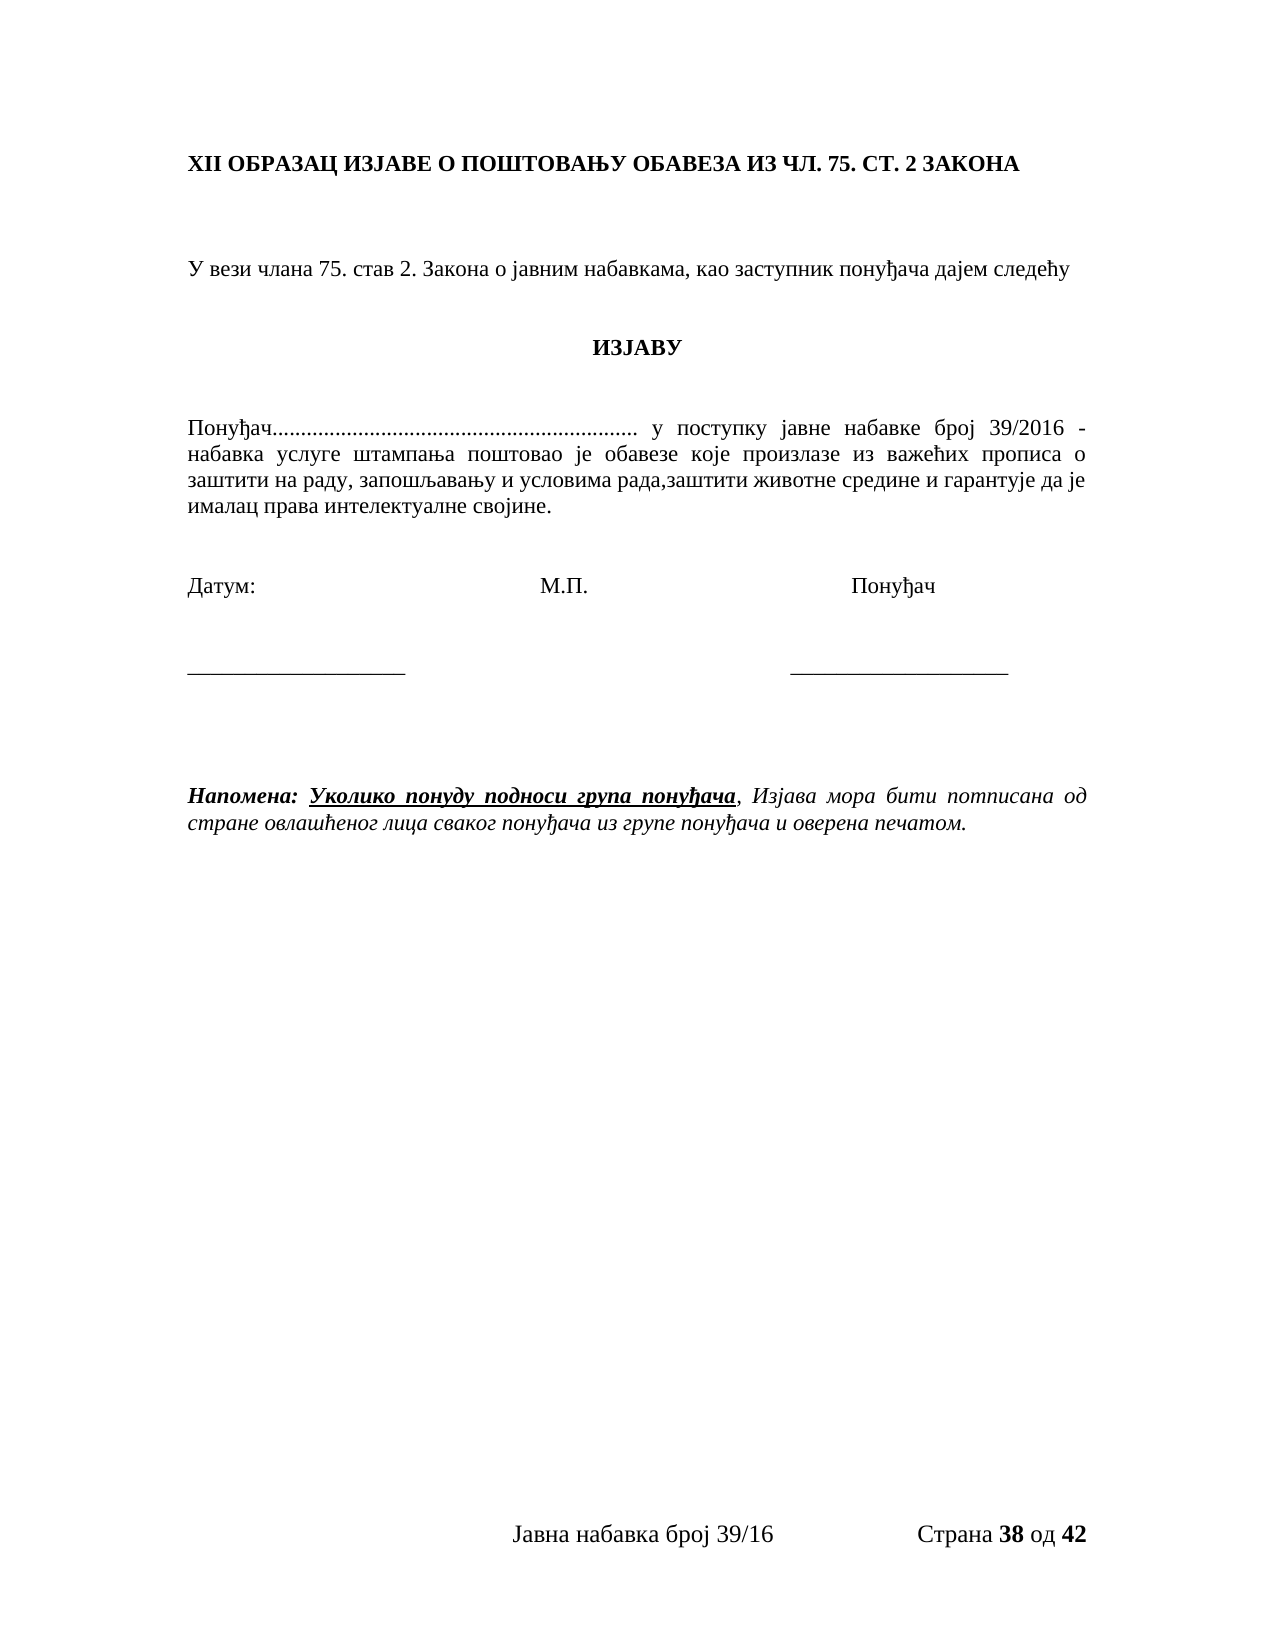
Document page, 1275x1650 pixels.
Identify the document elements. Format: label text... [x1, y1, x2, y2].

text XII ОБРAЗАЦ ИЗЈАВЕ О ПОШТОВАЊУ ОБАВЕЗА ИЗ ЧЛ. 75. СТ. 2 ЗАКОНА [187, 150, 1087, 176]
text Понуђач................................................................ у поступку јавне набавке број 39/2016 - набавка услуге штампања поштовао је обавезе које произлазе из важећих прописа о заштити на раду, запошљавању и условима рада,заштити животне средине и гарантује да је ималац права интелектуалне својине. [187, 413, 1087, 519]
text У вези члана 75. став 2. Закона о јавним набавкама, као заступник понуђача дајем следећу [187, 255, 1087, 282]
text ___________________ ___________________ [187, 651, 1087, 677]
text Датум: М.П. Понуђач [187, 572, 1087, 598]
text ИЗЈАВУ [187, 334, 1087, 361]
text Напомена: Уколико понуду подноси група понуђача, Изјава мора бити потписана од стране овлашћеног лица сваког понуђача из групе понуђача и оверена печатом. [187, 782, 1087, 835]
